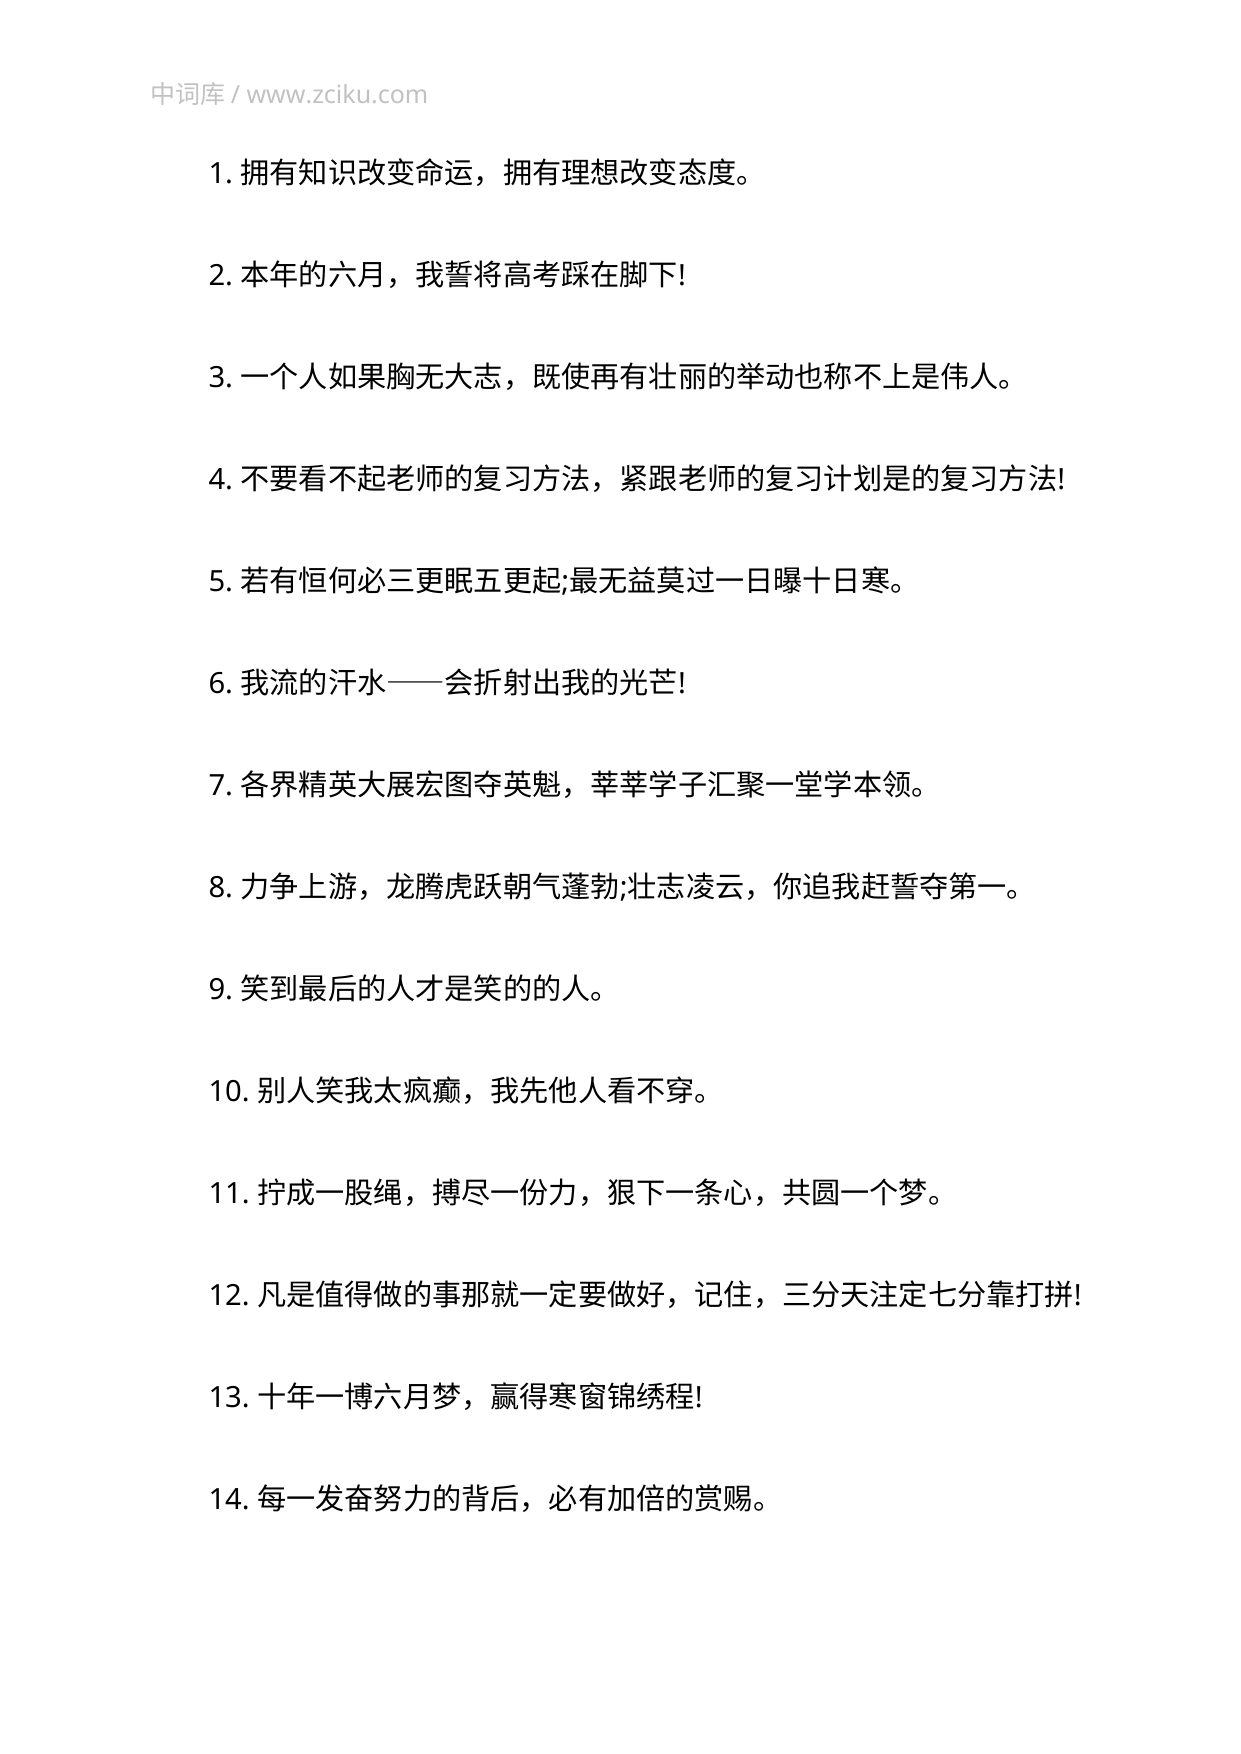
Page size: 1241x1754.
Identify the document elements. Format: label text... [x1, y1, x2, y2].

text 5. 若有恒何必三更眠五更起;最无益莫过一日曝十日寒。 [150, 558, 1090, 600]
text 11. 拧成一股绳，搏尽一份力，狠下一条心，共圆一个梦。 [150, 1170, 1090, 1212]
text 2. 本年的六月，我誓将高考踩在脚下! [150, 252, 1090, 294]
text 6. 我流的汗水——会折射出我的光芒! [150, 660, 1090, 702]
text 12. 凡是值得做的事那就一定要做好，记住，三分天注定七分靠打拼! [150, 1272, 1090, 1314]
text 4. 不要看不起老师的复习方法，紧跟老师的复习计划是的复习方法! [150, 456, 1090, 498]
text 14. 每一发奋努力的背后，必有加倍的赏赐。 [150, 1476, 1090, 1518]
text 13. 十年一博六月梦，赢得寒窗锦绣程! [150, 1374, 1090, 1416]
text 7. 各界精英大展宏图夺英魁，莘莘学子汇聚一堂学本领。 [150, 762, 1090, 804]
text 8. 力争上游，龙腾虎跃朝气蓬勃;壮志凌云，你追我赶誓夺第一。 [150, 864, 1090, 906]
text 3. 一个人如果胸无大志，既使再有壮丽的举动也称不上是伟人。 [150, 354, 1090, 396]
text 9. 笑到最后的人才是笑的的人。 [150, 966, 1090, 1008]
text 1. 拥有知识改变命运，拥有理想改变态度。 [150, 150, 1090, 192]
text 10. 别人笑我太疯癫，我先他人看不穿。 [150, 1068, 1090, 1110]
